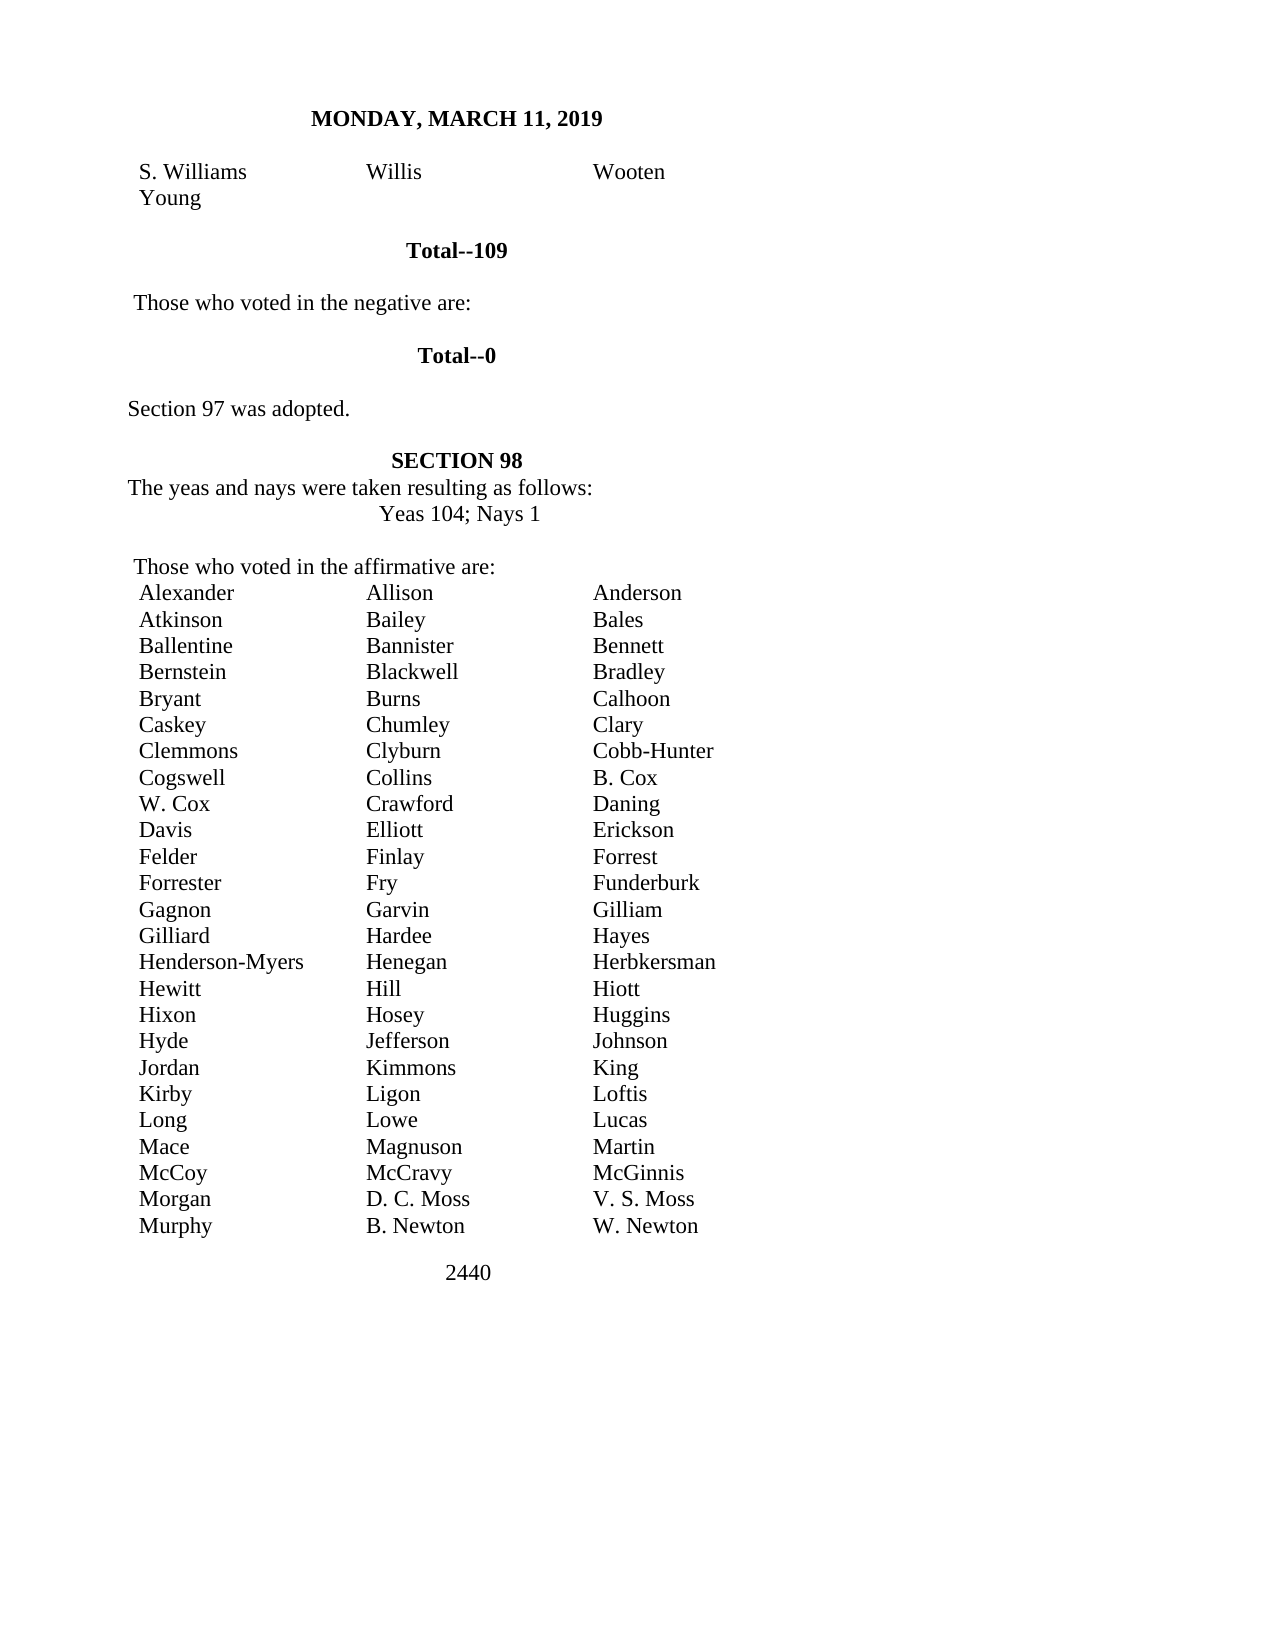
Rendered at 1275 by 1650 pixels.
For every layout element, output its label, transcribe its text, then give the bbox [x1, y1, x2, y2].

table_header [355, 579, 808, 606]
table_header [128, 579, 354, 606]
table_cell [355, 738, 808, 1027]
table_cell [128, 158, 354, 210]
text Those who voted in the negative are: [127, 289, 786, 316]
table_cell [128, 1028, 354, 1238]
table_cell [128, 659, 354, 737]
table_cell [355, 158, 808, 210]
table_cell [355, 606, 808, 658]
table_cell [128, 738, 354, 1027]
text Total--0 [127, 342, 786, 368]
text SECTION 98 [127, 448, 786, 474]
text Yeas 104; Nays 1 [127, 500, 786, 527]
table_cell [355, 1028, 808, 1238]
text The yeas and nays were taken resulting as follows: [127, 474, 786, 500]
text Those who voted in the affirmative are: [127, 553, 786, 579]
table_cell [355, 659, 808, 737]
text Section 97 was adopted. [127, 395, 786, 421]
text Total--109 [127, 237, 786, 263]
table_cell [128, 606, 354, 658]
